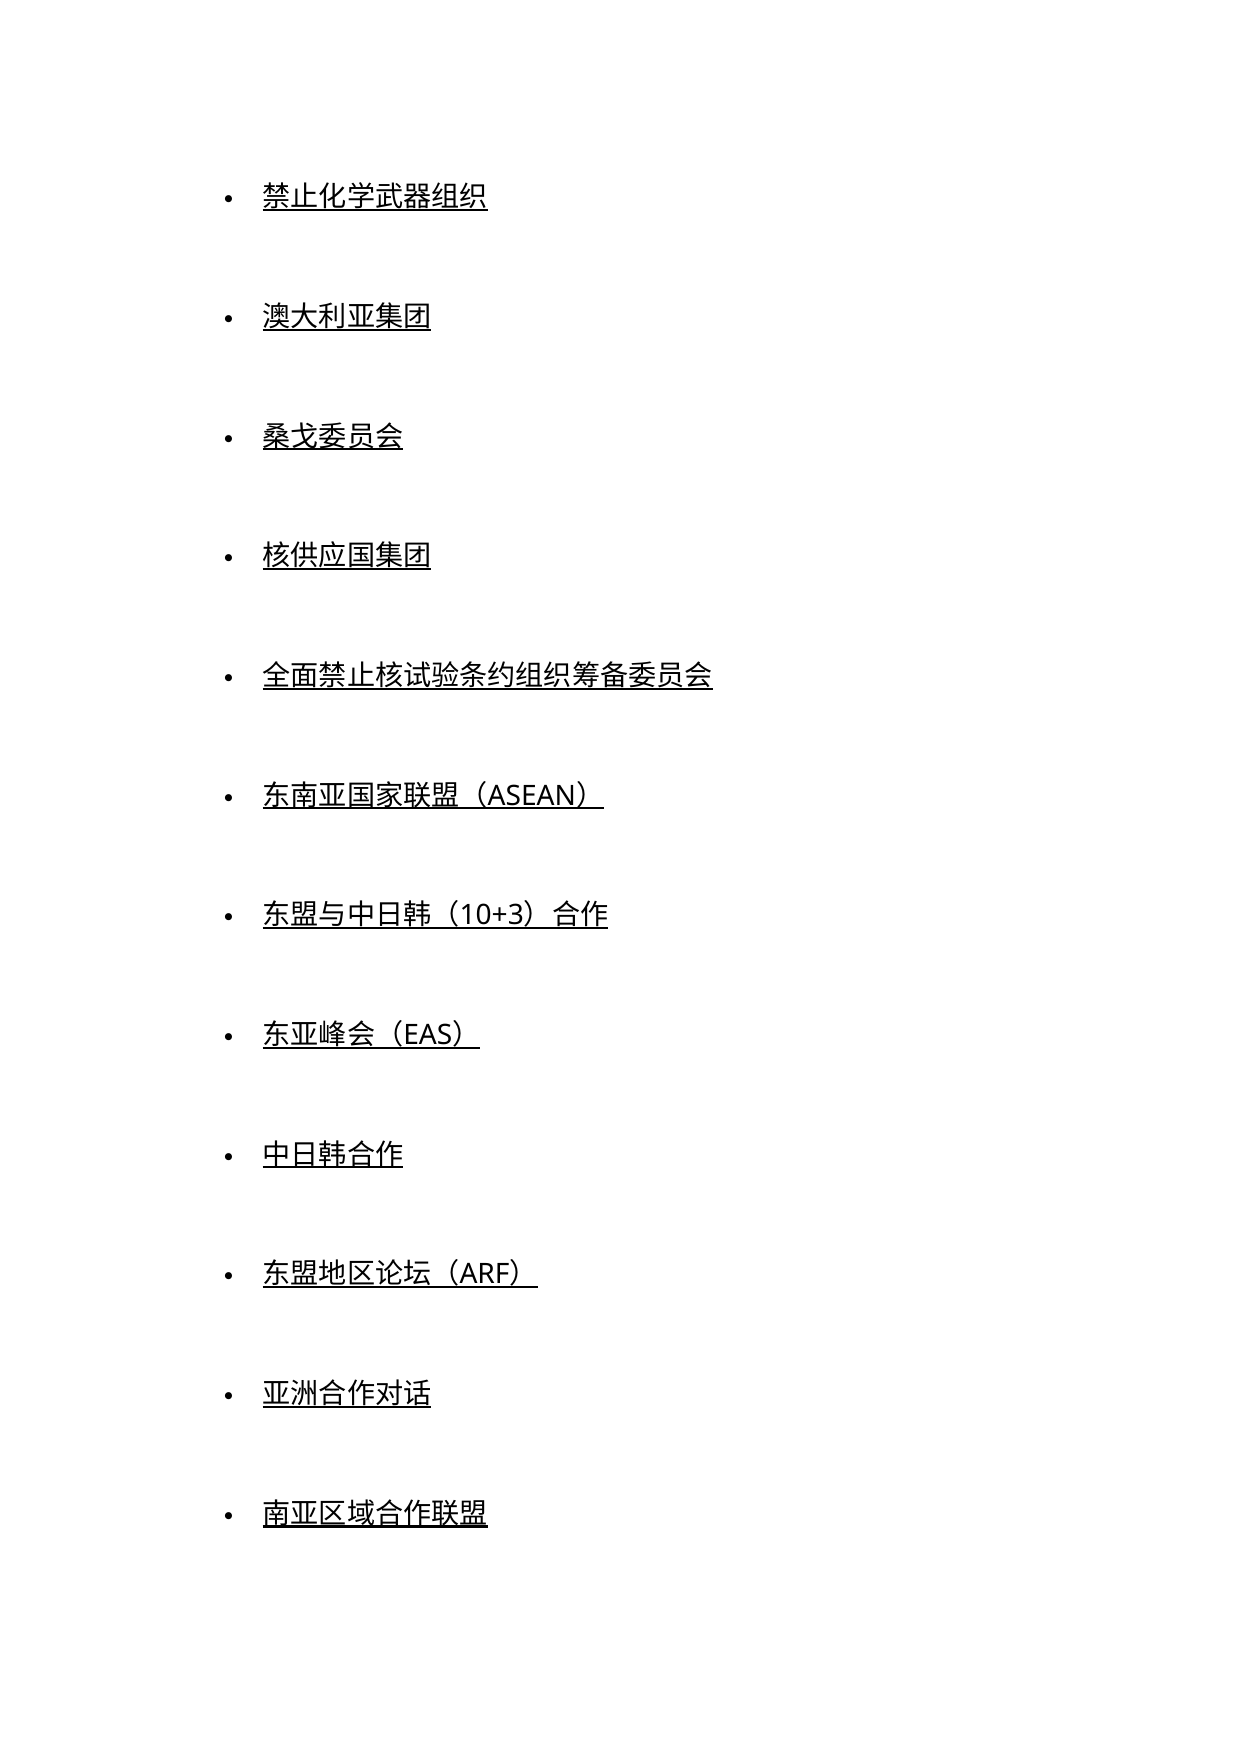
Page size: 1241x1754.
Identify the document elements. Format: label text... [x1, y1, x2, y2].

list 禁止化学武器组织 [225, 162, 1053, 227]
list 桑戈委员会 [225, 401, 1053, 466]
list 东南亚国家联盟（ASEAN） [225, 760, 1053, 825]
list 澳大利亚集团 [225, 282, 1053, 347]
list 全面禁止核试验条约组织筹备委员会 [225, 641, 1053, 706]
list 东盟与中日韩（10+3）合作 [225, 880, 1053, 945]
list 东盟地区论坛（ARF） [225, 1239, 1053, 1304]
list 东亚峰会（EAS） [225, 1000, 1053, 1065]
list 亚洲合作对话 [225, 1359, 1053, 1424]
list 南亚区域合作联盟 [225, 1478, 1053, 1543]
list 核供应国集团 [225, 521, 1053, 586]
list 中日韩合作 [225, 1119, 1053, 1184]
